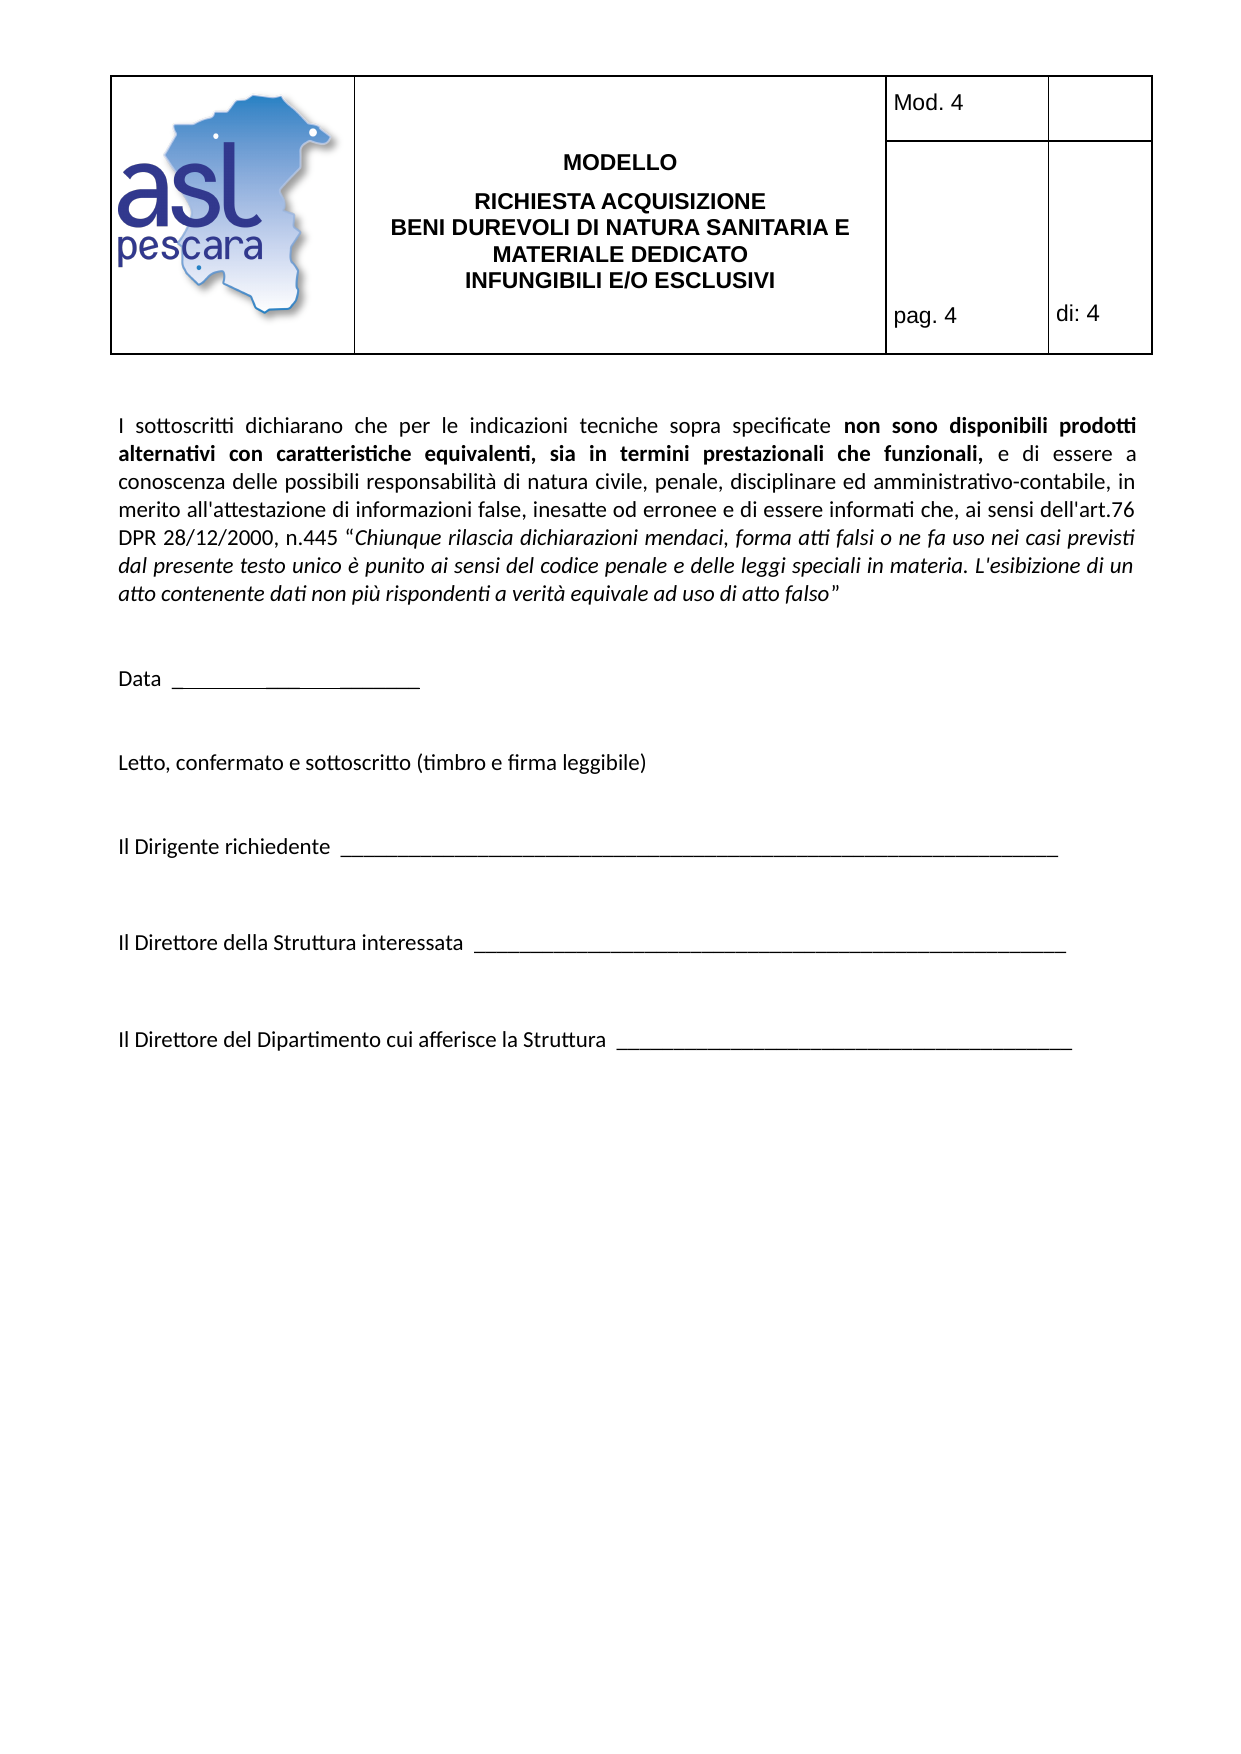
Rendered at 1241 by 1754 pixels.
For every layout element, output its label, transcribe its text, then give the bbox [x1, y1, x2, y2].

text Il Direttore del Dipartimento cui afferisce la Struttura ________________________________________ [118, 1025, 1167, 1053]
text Data _ ___ _______ [118, 664, 1167, 692]
text Il Dirigente richiedente _______________________________________________________________ [118, 832, 1167, 860]
text Letto, confermato e sottoscritto (timbro e firma leggibile) [118, 748, 1137, 776]
picture [118, 89, 347, 329]
text Il Direttore della Struttura interessata ____________________________________________________ [118, 928, 1167, 956]
text I sottoscritti dichiarano che per le indicazioni tecniche sopra specificate non sono disponibili prodotti alternativi con caratteristiche equivalenti, sia in termini prestazionali che funzionali, e di essere a conoscenza delle possibili responsabilità di natura civile, penale, disciplinare ed amministrativo-contabile, in merito all'attestazione di informazioni false, inesatte od erronee e di essere informati che, ai sensi dell'art.76 DPR 28/12/2000, n.445 “Chiunque rilascia dichiarazioni mendaci, forma atti falsi o ne fa uso nei casi previsti dal presente testo unico è punito ai sensi del codice penale e delle leggi speciali in materia. L'esibizione di un atto contenente dati non più rispondenti a verità equivale ad uso di atto falso” [118, 411, 1137, 608]
